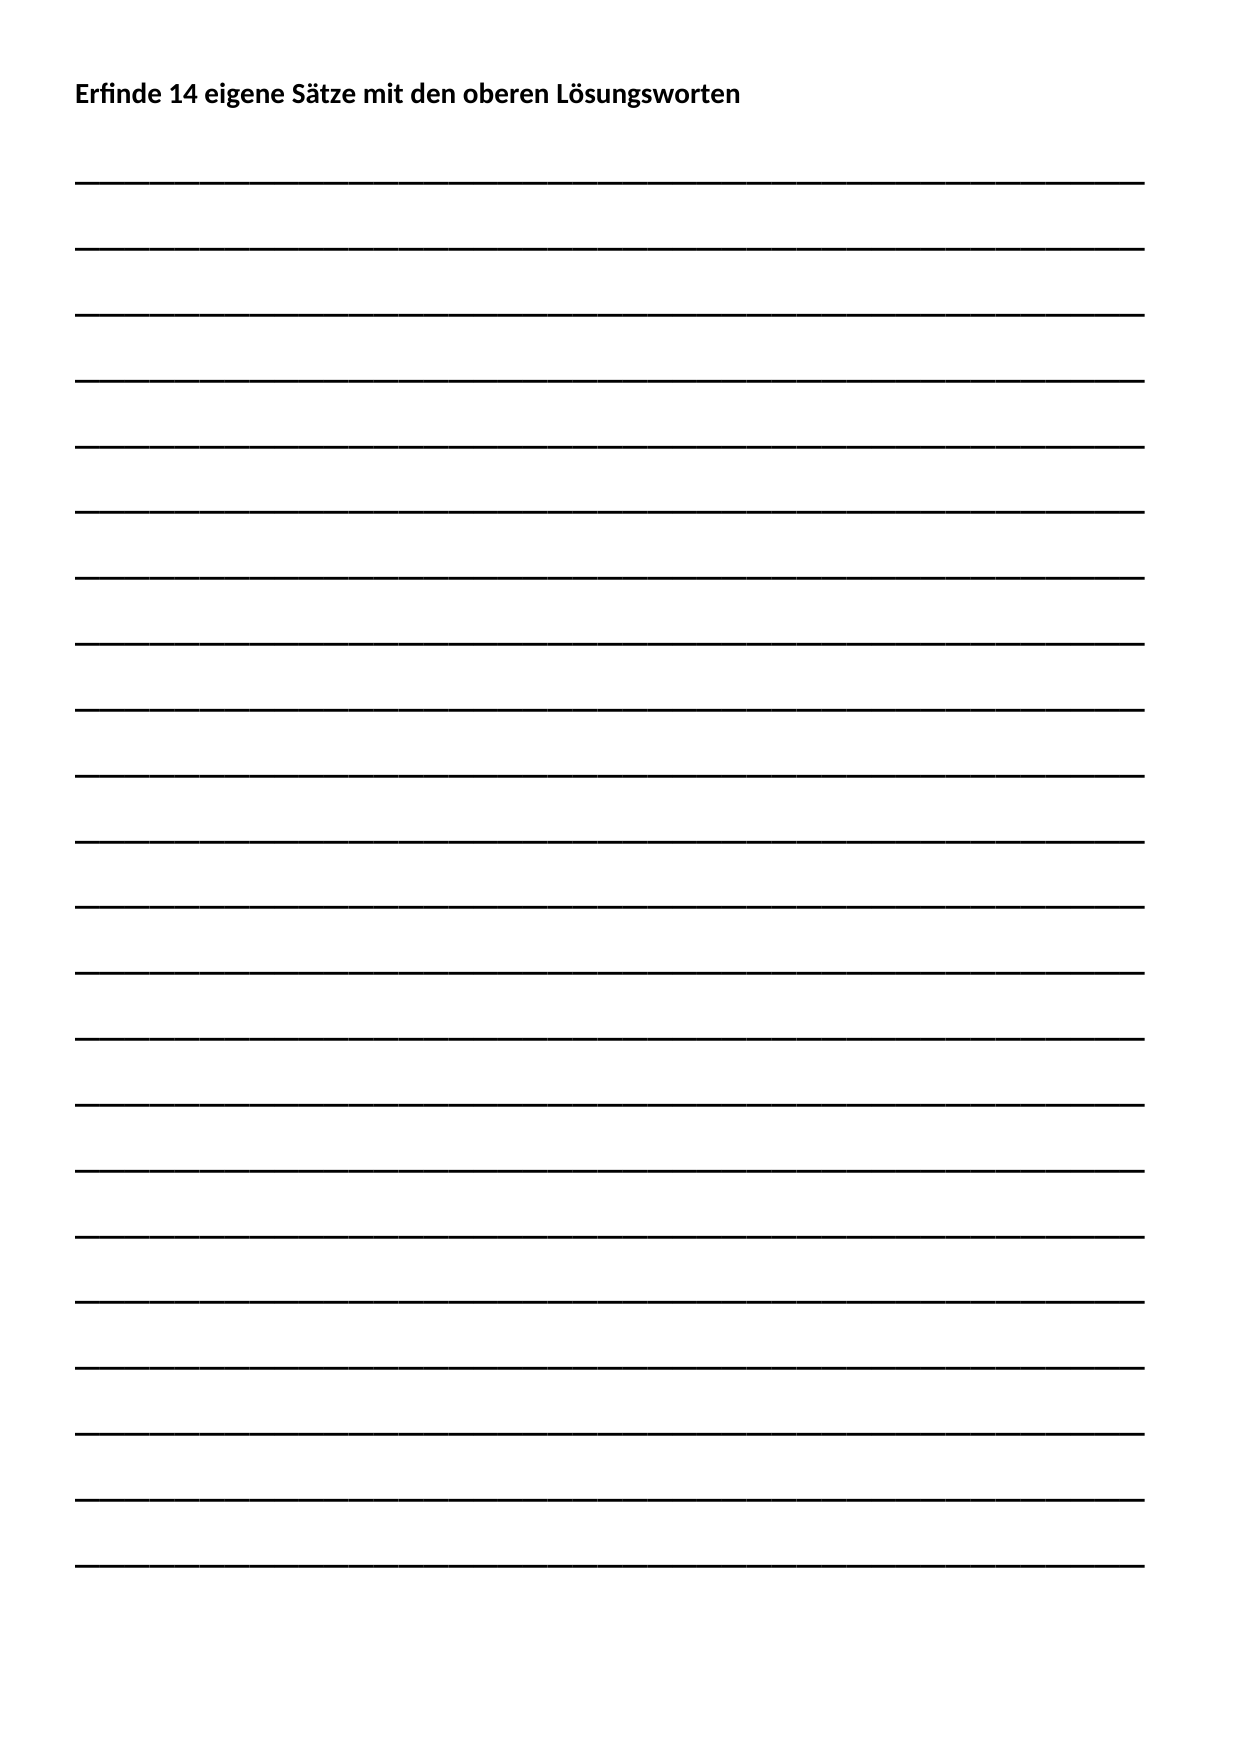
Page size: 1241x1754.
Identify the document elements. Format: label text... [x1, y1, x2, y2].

text __________________________________________________________________________________________________________________________________________________________________________________________________________________________________________________________________________________________________________________________________________________________________________________________________________________________________________________________________________________________________________________________________________________________________________________________________________________________________________________________________________________________________________________________________________________________________________________________________________________________________________________________________________________________________________________________________________________________________________________ [75, 130, 1165, 1574]
text Erfinde 14 eigene Sätze mit den oberen Lösungsworten [75, 75, 1165, 111]
